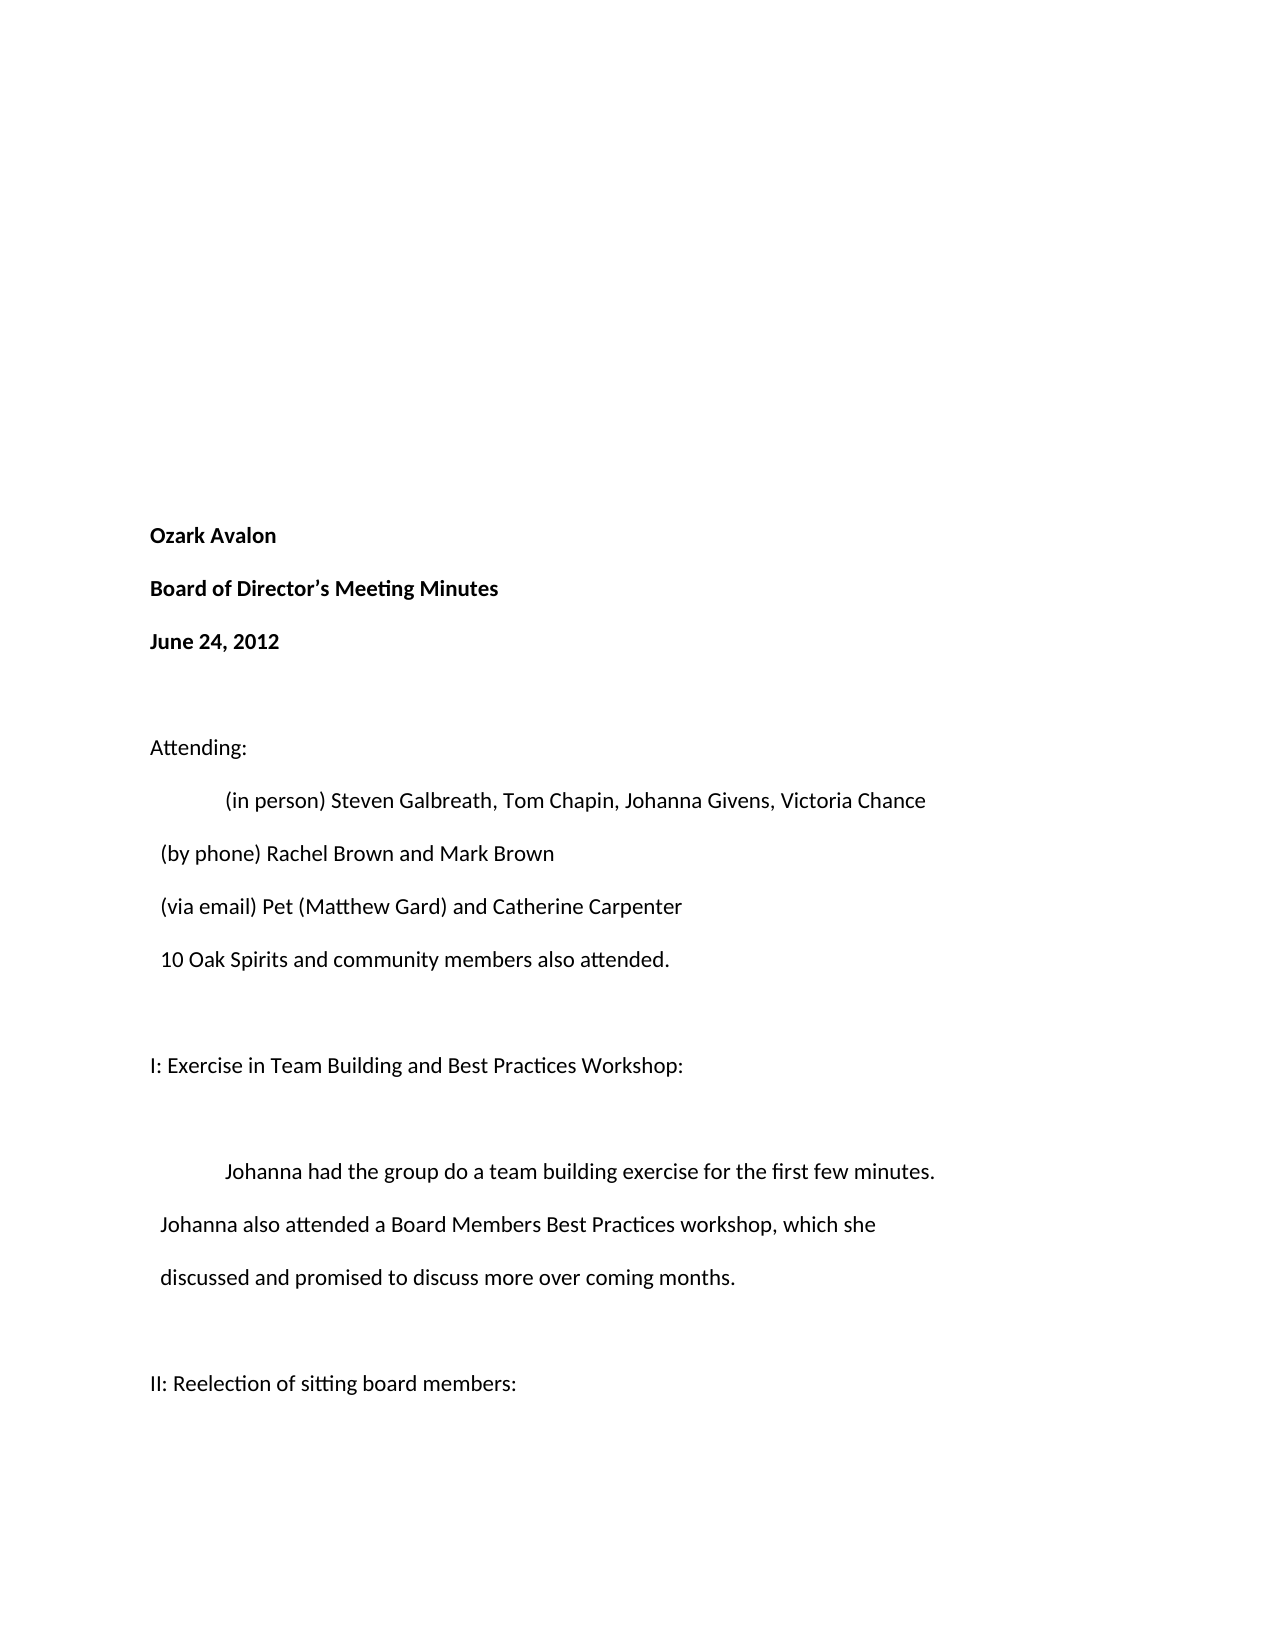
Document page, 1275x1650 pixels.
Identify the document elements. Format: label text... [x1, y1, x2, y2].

text Ozark Avalon [150, 521, 1125, 549]
text (in person) Steven Galbreath, Tom Chapin, Johanna Givens, Victoria Chance [150, 786, 1125, 814]
text (by phone) Rachel Brown and Mark Brown [150, 839, 1125, 867]
text I: Exercise in Team Building and Best Practices Workshop: [150, 1051, 1125, 1079]
text 10 Oak Spirits and community members also attended. [150, 945, 1125, 973]
text June 24, 2012 [150, 627, 1125, 655]
text Attending: [150, 733, 1125, 761]
text Johanna also attended a Board Members Best Practices workshop, which she [150, 1210, 1125, 1238]
text Board of Director’s Meeting Minutes [150, 574, 1125, 602]
text discussed and promised to discuss more over coming months. [150, 1263, 1125, 1291]
text (via email) Pet (Matthew Gard) and Catherine Carpenter [150, 892, 1125, 920]
text II: Reelection of sitting board members: [150, 1369, 1125, 1397]
text Johanna had the group do a team building exercise for the first few minutes. [150, 1157, 1125, 1185]
